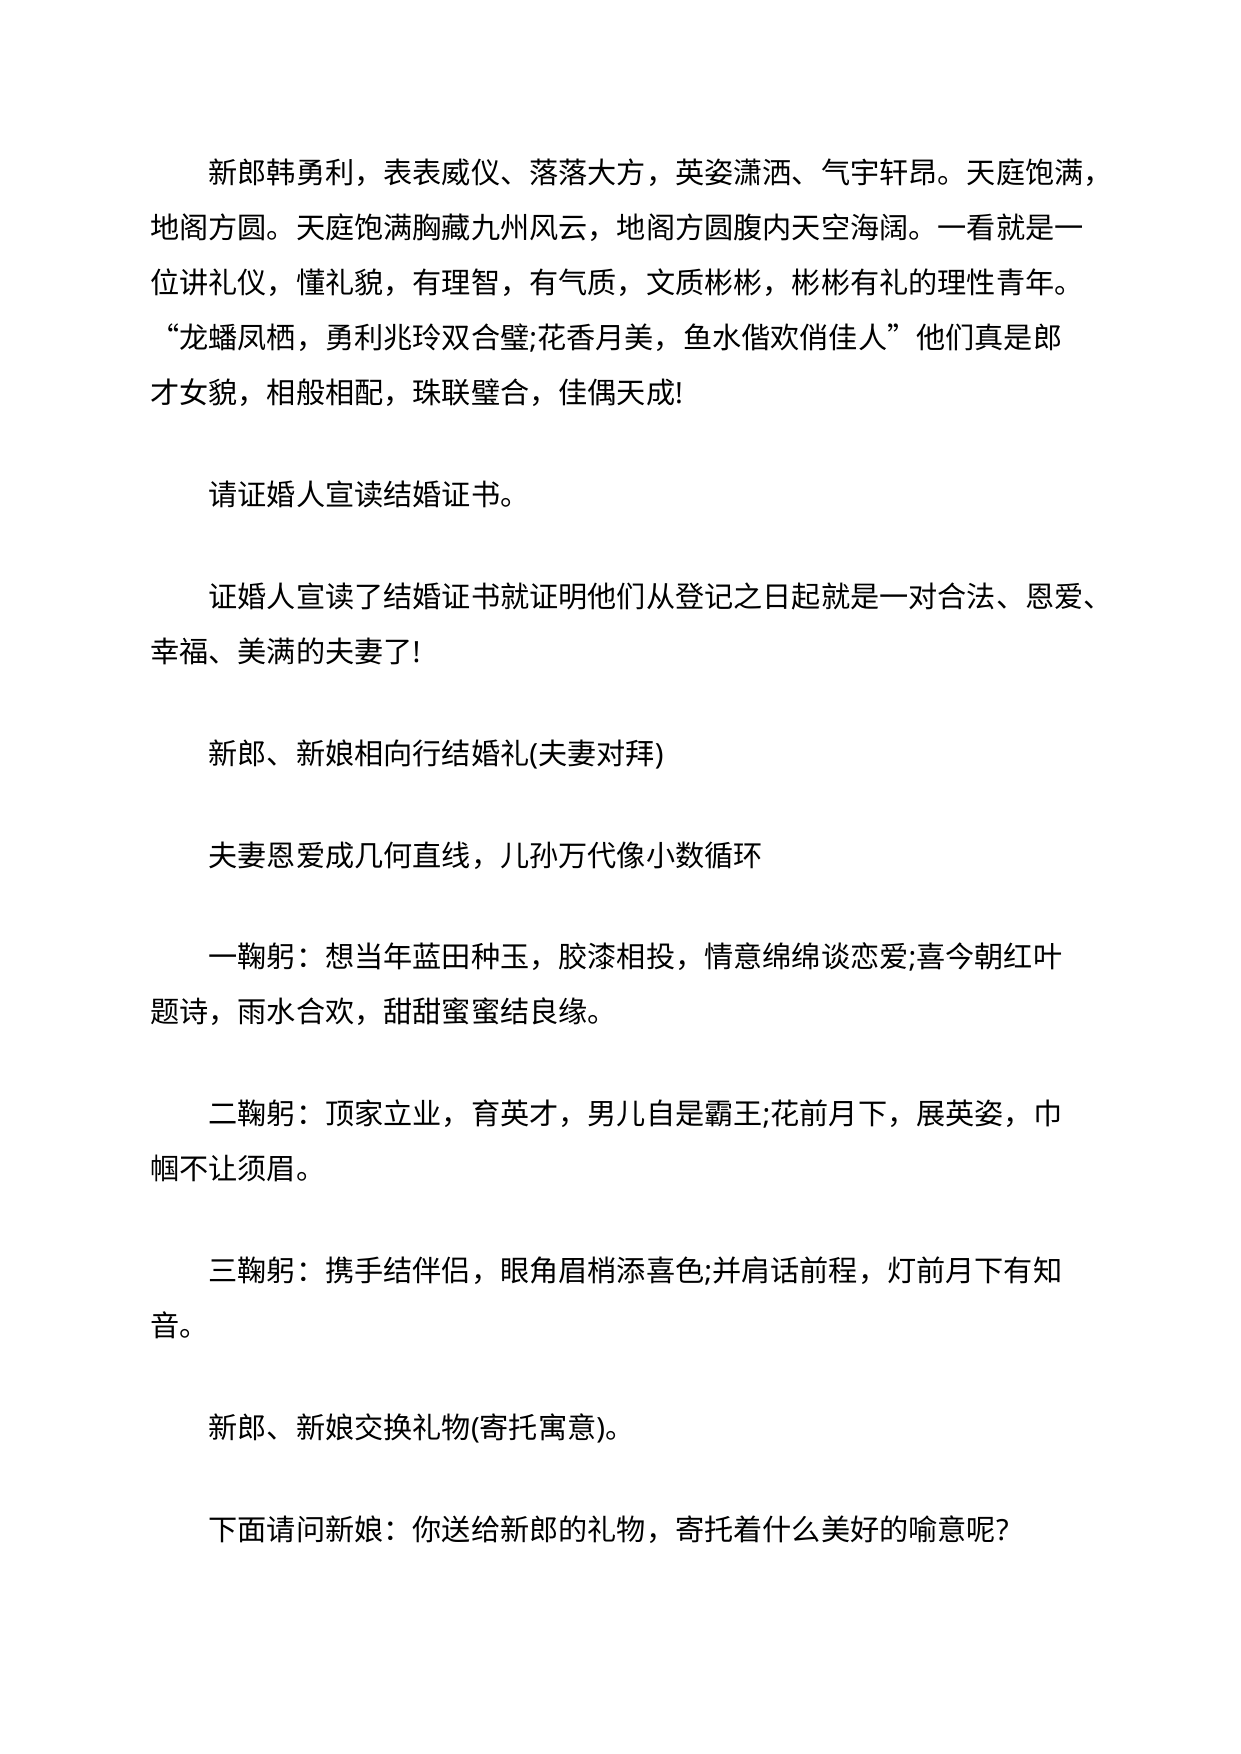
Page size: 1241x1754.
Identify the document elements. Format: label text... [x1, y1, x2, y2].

text 证婚人宣读了结婚证书就证明他们从登记之日起就是一对合法、恩爱、幸福、美满的夫妻了! [150, 573, 1090, 671]
text 一鞠躬：想当年蓝田种玉，胶漆相投，情意绵绵谈恋爱;喜今朝红叶题诗，雨水合欢，甜甜蜜蜜结良缘。 [150, 934, 1090, 1031]
text 请证婚人宣读结婚证书。 [150, 472, 1090, 514]
text 夫妻恩爱成几何直线，儿孙万代像小数循环 [150, 832, 1090, 874]
text 下面请问新娘：你送给新郎的礼物，寄托着什么美好的喻意呢? [150, 1506, 1090, 1549]
text 二鞠躬：顶家立业，育英才，男儿自是霸王;花前月下，展英姿，巾帼不让须眉。 [150, 1091, 1090, 1188]
text 新郎、新娘相向行结婚礼(夫妻对拜) [150, 730, 1090, 773]
text 新郎韩勇利，表表威仪、落落大方，英姿潇洒、气宇轩昂。天庭饱满，地阁方圆。天庭饱满胸藏九州风云，地阁方圆腹内天空海阔。一看就是一位讲礼仪，懂礼貌，有理智，有气质，文质彬彬，彬彬有礼的理性青年。“龙蟠凤栖，勇利兆玲双合璧;花香月美，鱼水偕欢俏佳人”他们真是郎才女貌，相般相配，珠联璧合，佳偶天成! [150, 150, 1090, 412]
text 三鞠躬：携手结伴侣，眼角眉梢添喜色;并肩话前程，灯前月下有知音。 [150, 1248, 1090, 1345]
text 新郎、新娘交换礼物(寄托寓意)。 [150, 1404, 1090, 1447]
